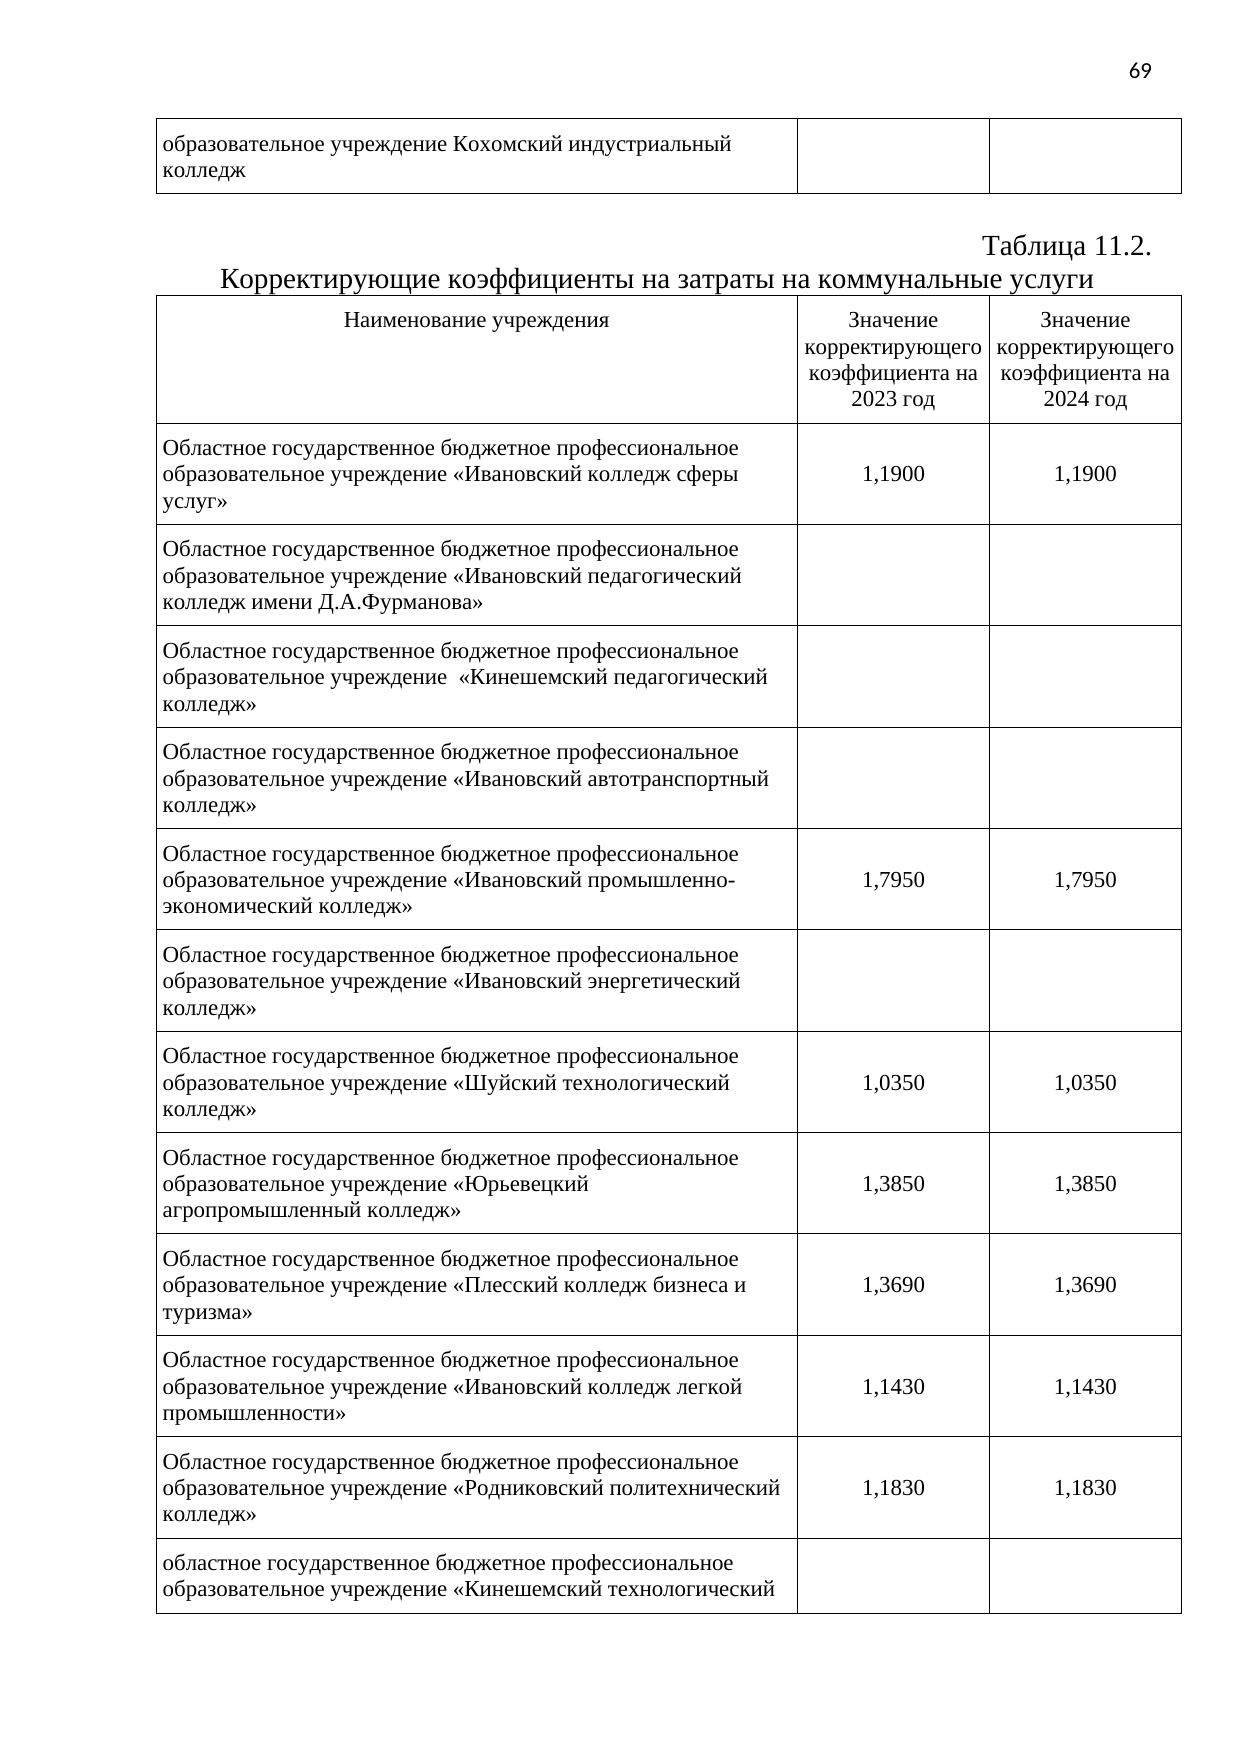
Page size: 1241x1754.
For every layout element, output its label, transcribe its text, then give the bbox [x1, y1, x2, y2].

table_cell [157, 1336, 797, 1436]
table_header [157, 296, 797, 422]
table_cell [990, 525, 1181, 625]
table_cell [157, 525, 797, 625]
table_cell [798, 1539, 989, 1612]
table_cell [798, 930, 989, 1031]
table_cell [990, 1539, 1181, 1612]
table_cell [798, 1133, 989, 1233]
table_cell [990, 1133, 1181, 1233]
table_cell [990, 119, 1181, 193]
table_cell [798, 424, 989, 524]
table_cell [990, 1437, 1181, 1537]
text Таблица 11.2. [162, 228, 1152, 261]
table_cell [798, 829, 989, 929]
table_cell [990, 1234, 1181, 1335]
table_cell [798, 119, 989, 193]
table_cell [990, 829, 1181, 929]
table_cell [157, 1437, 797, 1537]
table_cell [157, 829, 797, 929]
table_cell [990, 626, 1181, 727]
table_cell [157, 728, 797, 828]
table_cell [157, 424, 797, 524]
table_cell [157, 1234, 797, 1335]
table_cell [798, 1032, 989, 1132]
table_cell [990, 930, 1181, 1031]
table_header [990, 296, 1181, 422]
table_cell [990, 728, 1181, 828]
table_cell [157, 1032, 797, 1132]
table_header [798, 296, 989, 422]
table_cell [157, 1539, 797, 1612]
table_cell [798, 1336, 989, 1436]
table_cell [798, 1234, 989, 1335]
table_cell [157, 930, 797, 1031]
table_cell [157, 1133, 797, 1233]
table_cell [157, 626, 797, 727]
text Корректирующие коэффициенты на затраты на коммунальные услуги [162, 261, 1152, 295]
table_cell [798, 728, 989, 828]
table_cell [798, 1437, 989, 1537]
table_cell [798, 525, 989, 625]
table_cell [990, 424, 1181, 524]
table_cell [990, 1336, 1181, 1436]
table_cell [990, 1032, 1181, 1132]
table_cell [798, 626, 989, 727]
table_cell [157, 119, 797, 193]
